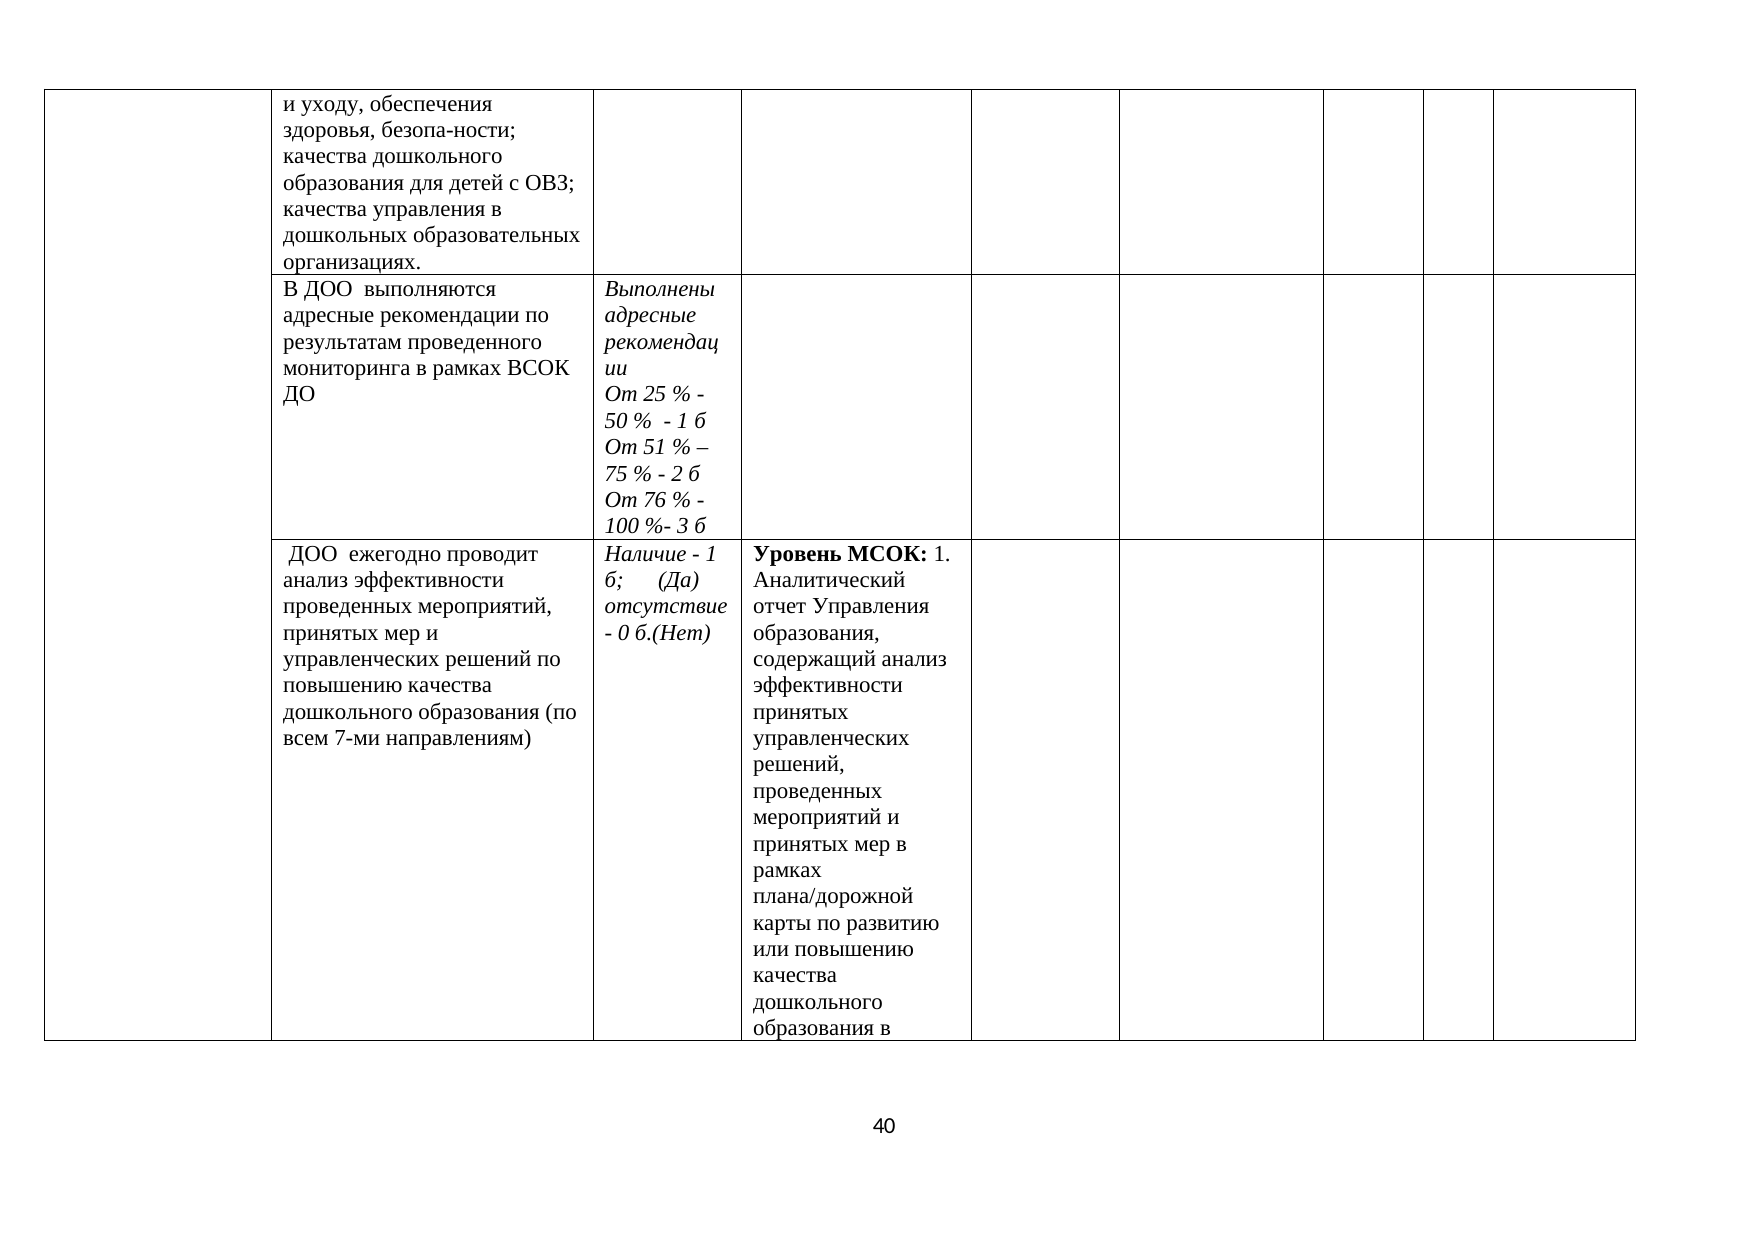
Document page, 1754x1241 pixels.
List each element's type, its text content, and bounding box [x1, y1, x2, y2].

table_cell [1324, 540, 1423, 1040]
table_cell [972, 540, 1119, 1040]
table_cell [1120, 540, 1323, 1040]
table_cell [1494, 540, 1635, 1040]
table_cell [1494, 90, 1635, 274]
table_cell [742, 540, 971, 1040]
table_cell [742, 275, 971, 539]
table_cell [272, 540, 593, 1040]
table_cell [972, 275, 1119, 539]
table_cell [1424, 540, 1493, 1040]
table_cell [594, 540, 741, 1040]
table_cell Выполнены адресные рекомендации От 25 % - 50 % - 1 б От 51 % – 75 % - 2 б От 76 % - 100 %- 3 б [594, 275, 741, 539]
table_cell [1494, 275, 1635, 539]
table_cell [1324, 275, 1423, 539]
table_cell [1424, 90, 1493, 274]
table_cell [1120, 275, 1323, 539]
table_cell [1424, 275, 1493, 539]
table_cell В ДОО выполняются адресные рекомендации по результатам проведенного мониторинга в рамках ВСОК ДО [272, 275, 593, 539]
